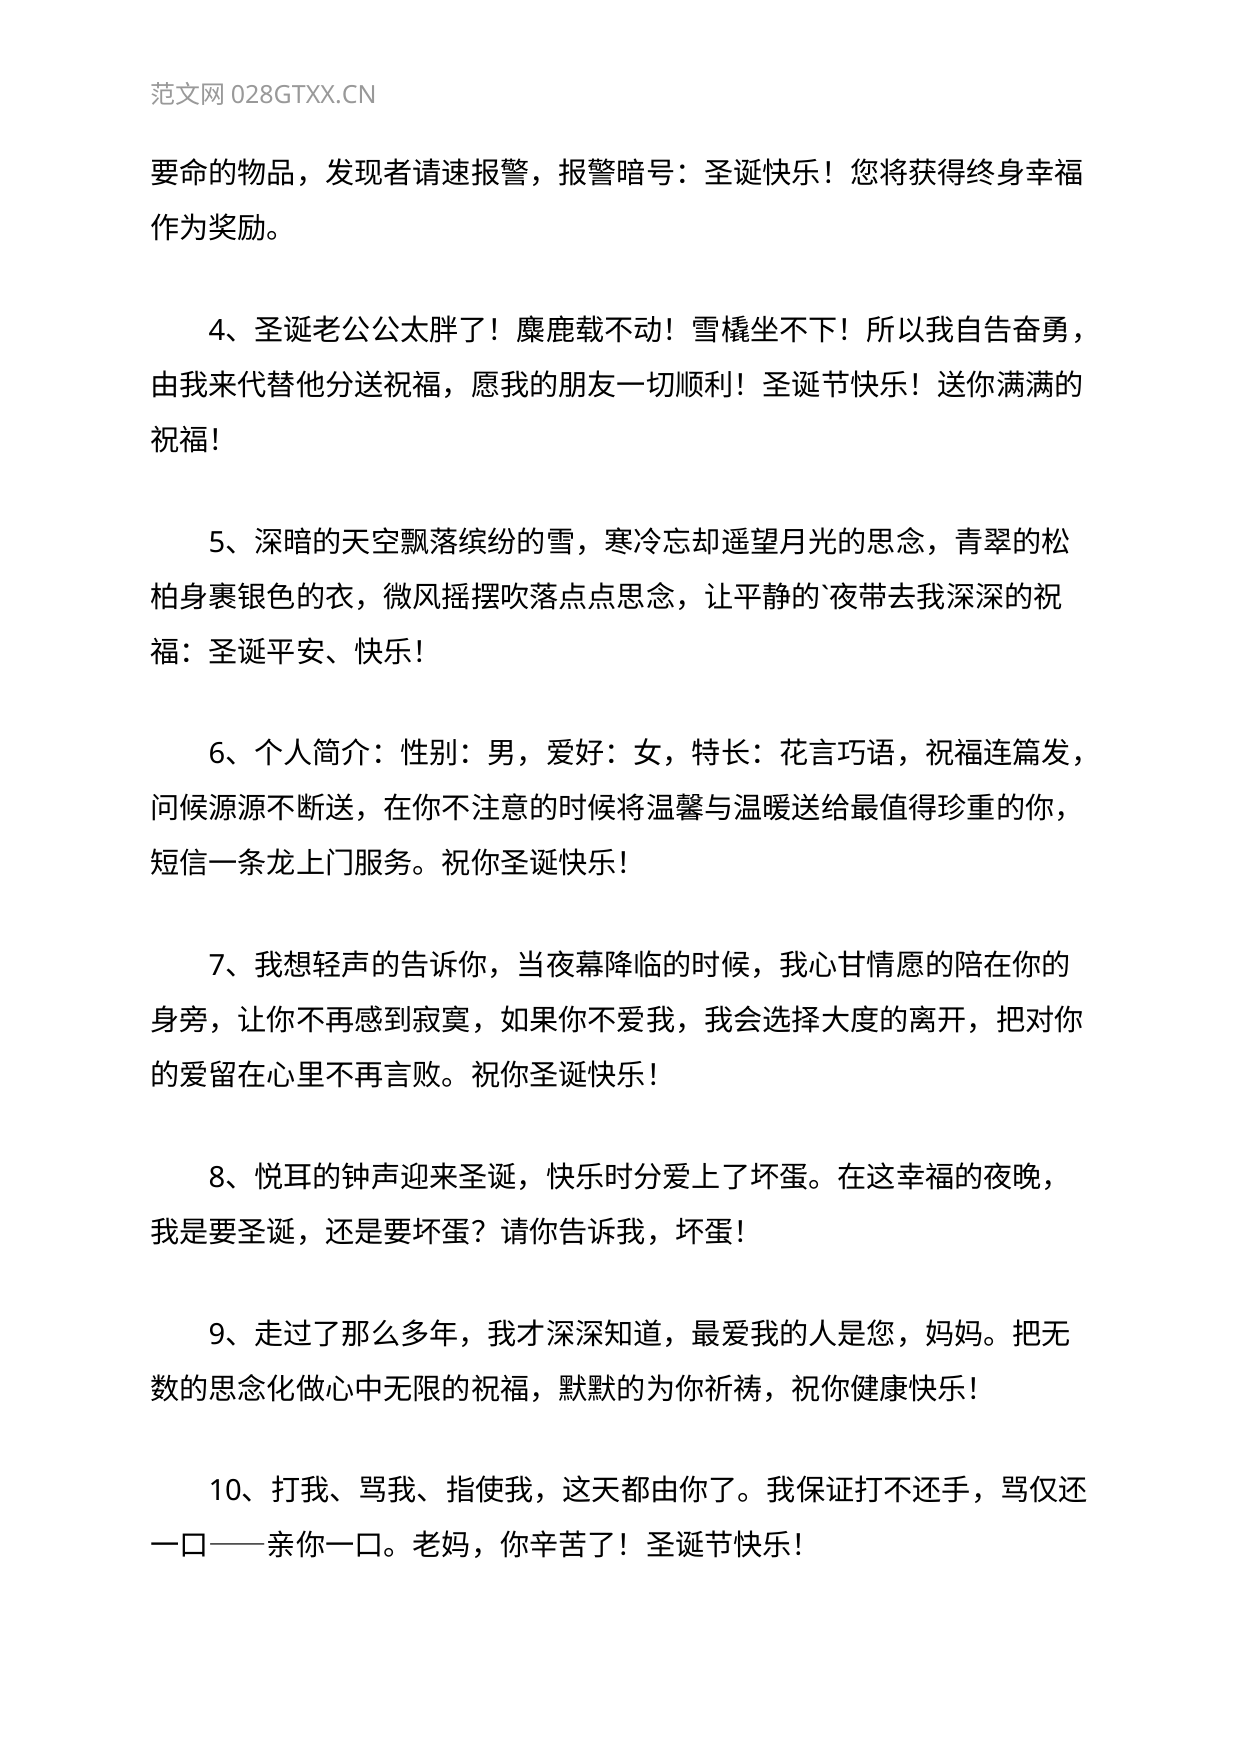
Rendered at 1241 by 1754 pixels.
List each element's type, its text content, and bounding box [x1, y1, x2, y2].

text 7、我想轻声的告诉你，当夜幕降临的时候，我心甘情愿的陪在你的身旁，让你不再感到寂寞，如果你不爱我，我会选择大度的离开，把对你的爱留在心里不再言败。祝你圣诞快乐！ [150, 942, 1090, 1094]
text 10、打我、骂我、指使我，这天都由你了。我保证打不还手，骂仅还一口——亲你一口。老妈，你辛苦了！圣诞节快乐！ [150, 1467, 1090, 1564]
text 8、悦耳的钟声迎来圣诞，快乐时分爱上了坏蛋。在这幸福的夜晚，我是要圣诞，还是要坏蛋？请你告诉我，坏蛋！ [150, 1153, 1090, 1251]
text 9、走过了那么多年，我才深深知道，最爱我的人是您，妈妈。把无数的思念化做心中无限的祝福，默默的为你祈祷，祝你健康快乐！ [150, 1310, 1090, 1407]
text 6、个人简介：性别：男，爱好：女，特长：花言巧语，祝福连篇发，问候源源不断送，在你不注意的时候将温馨与温暖送给最值得珍重的你，短信一条龙上门服务。祝你圣诞快乐！ [150, 730, 1090, 882]
text 4、圣诞老公公太胖了！麋鹿载不动！雪橇坐不下！所以我自告奋勇，由我来代替他分送祝福，愿我的朋友一切顺利！圣诞节快乐！送你满满的祝福！ [150, 307, 1090, 459]
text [150, 150, 1090, 247]
text 5、深暗的天空飘落缤纷的雪，寒冷忘却遥望月光的思念，青翠的松柏身裹银色的衣，微风摇摆吹落点点思念，让平静的`夜带去我深深的祝福：圣诞平安、快乐！ [150, 518, 1090, 671]
